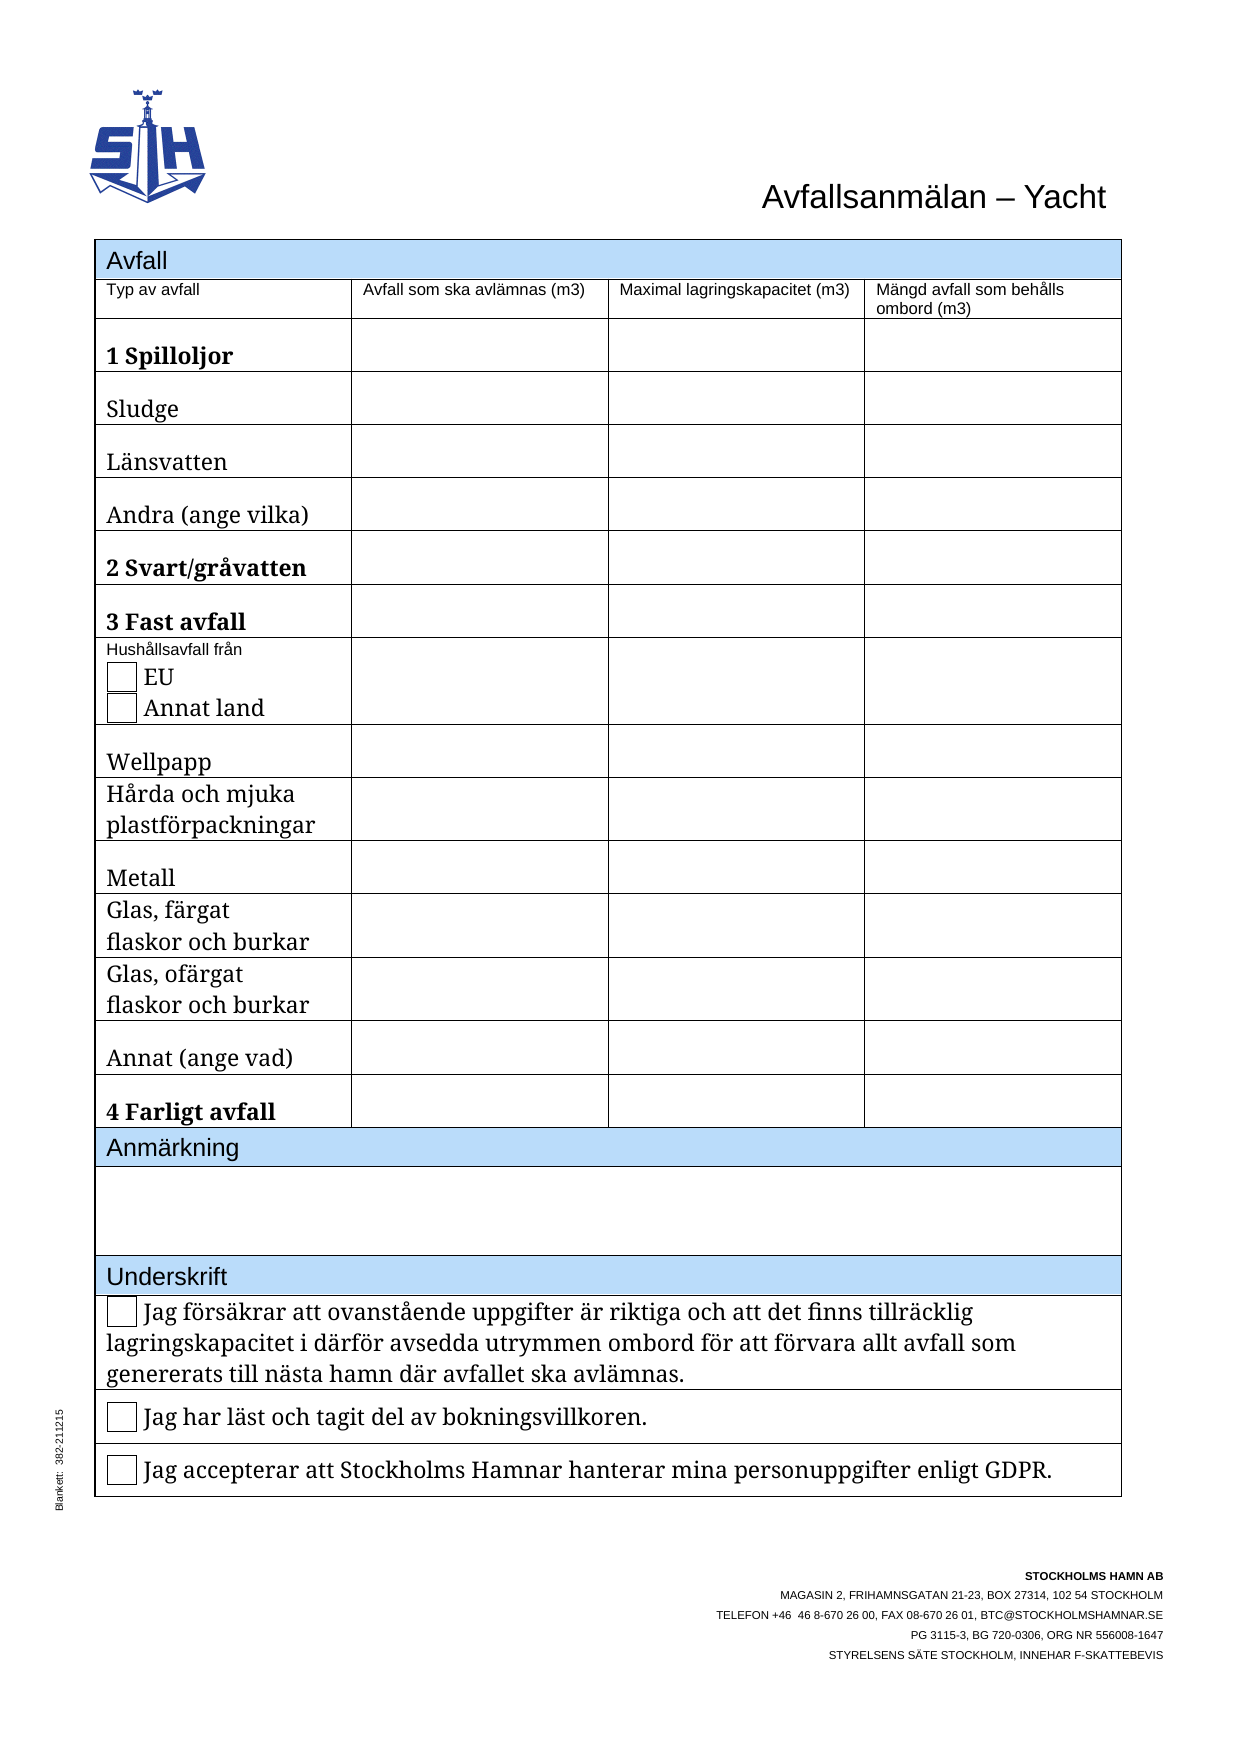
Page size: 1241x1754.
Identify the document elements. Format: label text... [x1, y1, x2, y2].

picture [88, 88, 207, 204]
table_cell [609, 725, 864, 777]
table_header Avfall [96, 240, 1121, 278]
table_cell [865, 894, 1121, 957]
table_cell [865, 585, 1121, 637]
table_cell Avfall som ska avlämnas (m3) [352, 280, 608, 318]
table_cell Sludge [96, 372, 351, 424]
table_cell Jag försäkrar att ovanstående uppgifter är riktiga och att det finns tillräcklig lagringskapacitet i därför avsedda utrymmen ombord för att förvara allt avfall som genererats till nästa hamn där avfallet ska avlämnas. [96, 1296, 1121, 1389]
table_cell [352, 725, 608, 777]
subtitle Avfallsanmälan – Yacht [94, 177, 1106, 216]
table_cell [609, 585, 864, 637]
table_cell [352, 319, 608, 371]
table_cell [96, 1167, 1121, 1255]
table_cell Jag har läst och tagit del av bokningsvillkoren. [96, 1390, 1121, 1442]
table_cell [865, 1021, 1121, 1073]
table_cell [609, 638, 864, 723]
table_cell [352, 531, 608, 583]
table_cell Glas, färgat flaskor och burkar [96, 894, 351, 957]
table_cell [865, 958, 1121, 1020]
table_cell Glas, ofärgat flaskor och burkar [96, 958, 351, 1020]
table_cell [352, 478, 608, 530]
table_cell 3 Fast avfall [96, 585, 351, 637]
table_cell Länsvatten [96, 425, 351, 477]
table_cell [865, 638, 1121, 723]
table_cell [865, 841, 1121, 893]
table_cell [609, 531, 864, 583]
table_cell [865, 372, 1121, 424]
table_cell [609, 841, 864, 893]
table_cell [609, 894, 864, 957]
table_cell Hushållsavfall från EU Annat land [96, 638, 351, 723]
table_cell Metall [96, 841, 351, 893]
table_cell [609, 1021, 864, 1073]
table_cell 2 Svart/gråvatten [96, 531, 351, 583]
table_cell Mängd avfall som behålls ombord (m3) [865, 280, 1121, 318]
table_cell [352, 1021, 608, 1073]
table_cell [352, 372, 608, 424]
table_cell [609, 319, 864, 371]
table_cell [609, 478, 864, 530]
table_cell Annat (ange vad) [96, 1021, 351, 1073]
table_cell [352, 958, 608, 1020]
table_cell Andra (ange vilka) [96, 478, 351, 530]
table_cell [865, 725, 1121, 777]
table_cell [352, 1075, 608, 1127]
table_cell [609, 372, 864, 424]
table_cell [865, 531, 1121, 583]
table_cell Hårda och mjuka plastförpackningar [96, 778, 351, 840]
table_cell 4 Farligt avfall [96, 1075, 351, 1127]
table_cell Maximal lagringskapacitet (m3) [609, 280, 864, 318]
table_cell [352, 425, 608, 477]
table_cell Underskrift [96, 1256, 1121, 1294]
table_cell 1 Spilloljor [96, 319, 351, 371]
table_cell [865, 1075, 1121, 1127]
table_cell [865, 425, 1121, 477]
table_cell Jag accepterar att Stockholms Hamnar hanterar mina personuppgifter enligt GDPR. [96, 1444, 1121, 1496]
table_cell [609, 958, 864, 1020]
table_cell [352, 778, 608, 840]
table_cell [865, 778, 1121, 840]
table_cell Wellpapp [96, 725, 351, 777]
table_cell [609, 778, 864, 840]
table_cell Typ av avfall [96, 280, 351, 318]
table_cell [352, 894, 608, 957]
table_cell Anmärkning [96, 1128, 1121, 1166]
table_cell [352, 841, 608, 893]
table_cell [352, 585, 608, 637]
table_cell [352, 638, 608, 723]
table_cell [865, 319, 1121, 371]
table_cell [609, 425, 864, 477]
table_cell [865, 478, 1121, 530]
table_cell [609, 1075, 864, 1127]
